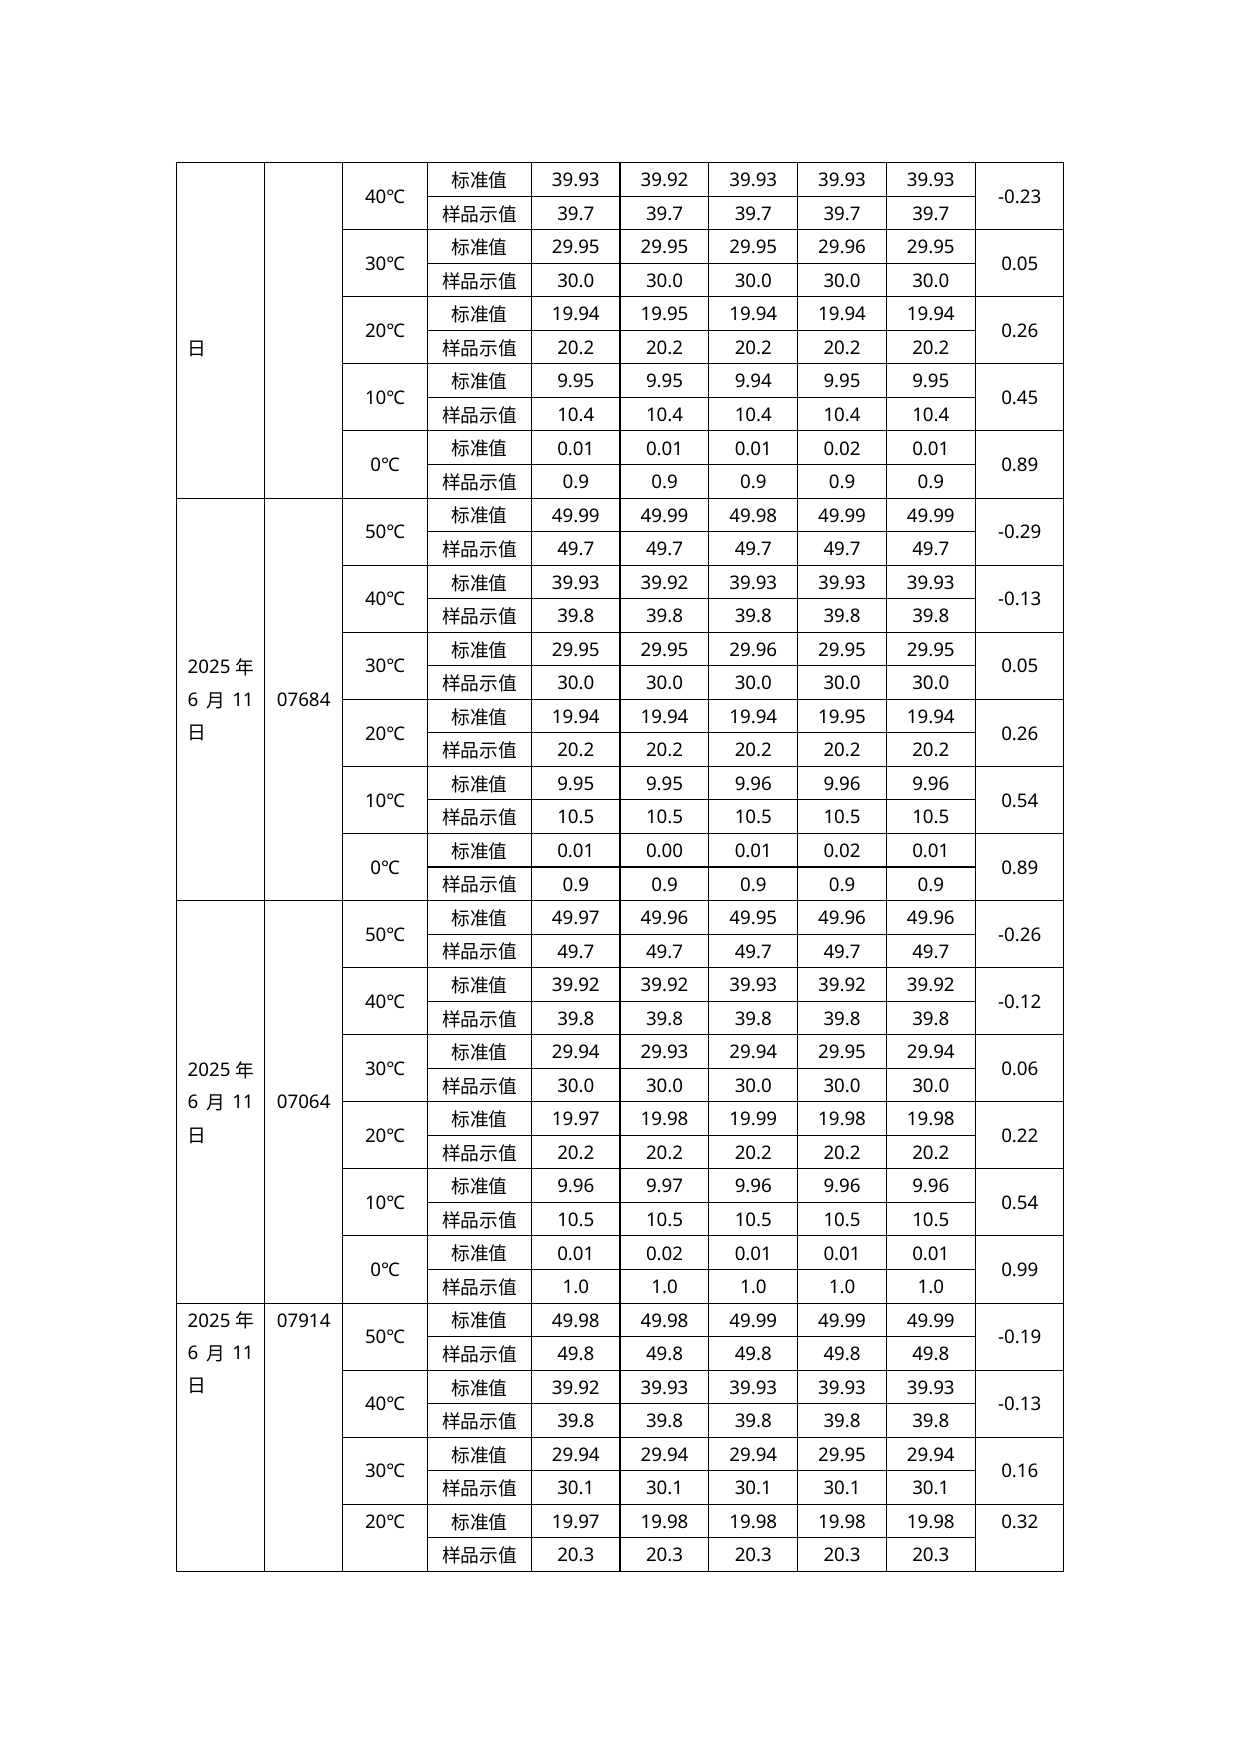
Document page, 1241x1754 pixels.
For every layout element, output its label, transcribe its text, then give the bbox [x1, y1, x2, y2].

table_cell 20.2 [709, 733, 797, 766]
table_cell 0.89 [976, 431, 1063, 497]
table_cell 39.8 [621, 1002, 708, 1034]
table_cell 39.7 [621, 197, 708, 229]
table_cell 0.01 [532, 1236, 619, 1269]
table_cell 样品示值 [428, 1069, 531, 1101]
table_cell 样品示值 [428, 1002, 531, 1034]
table_cell 标准值 [428, 700, 531, 732]
table_cell 30.0 [621, 1069, 708, 1101]
table_cell 0.01 [532, 431, 619, 464]
table_cell 39.92 [621, 968, 708, 1001]
table_cell 1.0 [621, 1270, 708, 1302]
table_cell 49.7 [709, 532, 797, 564]
table_cell 29.95 [621, 230, 708, 263]
table_cell 19.99 [709, 1102, 797, 1135]
table_cell 0.02 [798, 431, 886, 464]
table_cell 样品示值 [428, 1136, 531, 1168]
table_cell 29.95 [621, 633, 708, 665]
table_cell 30.0 [798, 264, 886, 296]
table_cell 19.94 [709, 297, 797, 330]
table_cell 19.98 [621, 1505, 708, 1537]
table_cell 50℃ [343, 1304, 427, 1369]
table_cell 10.5 [621, 1203, 708, 1235]
table_cell 20.2 [532, 331, 619, 363]
table_cell 20.2 [621, 1136, 708, 1168]
table_cell 49.99 [621, 499, 708, 531]
table_cell 39.93 [709, 968, 797, 1001]
table_cell 49.7 [532, 532, 619, 564]
table_cell 19.94 [798, 297, 886, 330]
table_cell 30.1 [887, 1471, 975, 1504]
table_cell 20.2 [798, 733, 886, 766]
table_cell 39.8 [709, 1002, 797, 1034]
table_cell 39.93 [798, 163, 886, 196]
table_cell 10.4 [709, 398, 797, 430]
table_cell 样品示值 [428, 1337, 531, 1369]
table_cell 39.8 [709, 1404, 797, 1437]
table_cell 标准值 [428, 297, 531, 330]
table_cell 0℃ [343, 1236, 427, 1302]
table_cell 0.9 [798, 868, 886, 900]
table_cell 样品示值 [428, 465, 531, 497]
table_cell 2025年6月11日 [177, 901, 264, 1302]
table_cell 标准值 [428, 1035, 531, 1068]
table_cell 0℃ [343, 431, 427, 497]
table_cell 10℃ [343, 767, 427, 833]
table_cell 20.2 [532, 1136, 619, 1168]
table_cell 39.92 [532, 1371, 619, 1403]
table_cell 30.0 [887, 666, 975, 699]
table_cell 2025年6月11日 [177, 1304, 264, 1571]
table_cell 39.8 [887, 1002, 975, 1034]
table_cell 19.94 [532, 700, 619, 732]
table_cell 39.93 [709, 566, 797, 598]
table_cell 标准值 [428, 1169, 531, 1202]
table_cell 0.01 [532, 834, 619, 866]
table_cell 9.95 [532, 364, 619, 397]
table_cell 9.96 [709, 1169, 797, 1202]
table_cell 49.96 [887, 901, 975, 933]
table_cell 0.01 [621, 431, 708, 464]
table_cell 标准值 [428, 1304, 531, 1336]
table_cell 0.9 [709, 868, 797, 900]
table_cell 19.94 [532, 297, 619, 330]
table_cell 49.99 [798, 499, 886, 531]
table_cell 样品示值 [428, 1404, 531, 1437]
table_cell 10.5 [532, 1203, 619, 1235]
table_cell -0.23 [976, 163, 1063, 229]
table_cell 9.95 [621, 767, 708, 799]
table_cell 样品示值 [428, 1270, 531, 1302]
table_cell 49.7 [887, 532, 975, 564]
table_cell 0.54 [976, 1169, 1063, 1235]
table_cell 49.8 [621, 1337, 708, 1369]
table_cell -0.19 [976, 1304, 1063, 1369]
table_cell 9.96 [532, 1169, 619, 1202]
table_cell 40℃ [343, 163, 427, 229]
table_cell 30.1 [709, 1471, 797, 1504]
table_cell 10.4 [532, 398, 619, 430]
table_cell 29.95 [887, 633, 975, 665]
table_cell 30.0 [532, 666, 619, 699]
table_cell 39.8 [798, 1002, 886, 1034]
table_cell 样品示值 [428, 733, 531, 766]
table_cell 29.95 [798, 1438, 886, 1470]
table_cell 30.0 [709, 1069, 797, 1101]
table_cell 49.99 [887, 499, 975, 531]
table_cell 样品示值 [428, 1203, 531, 1235]
table_cell 49.95 [709, 901, 797, 933]
table_cell 29.96 [798, 230, 886, 263]
table_cell 1.0 [798, 1270, 886, 1302]
table_cell 样品示值 [428, 398, 531, 430]
table_cell 49.8 [709, 1337, 797, 1369]
table_cell 39.93 [887, 1371, 975, 1403]
table_cell 标准值 [428, 364, 531, 397]
table_cell 1.0 [887, 1270, 975, 1302]
table_cell 49.7 [798, 935, 886, 967]
table_cell 标准值 [428, 1505, 531, 1537]
table_cell 9.97 [621, 1169, 708, 1202]
table_cell 29.94 [621, 1438, 708, 1470]
table_cell 30.0 [709, 666, 797, 699]
table_cell 20.2 [709, 1136, 797, 1168]
table_cell 39.7 [798, 197, 886, 229]
table_cell 49.98 [621, 1304, 708, 1336]
table_cell 30.0 [621, 264, 708, 296]
table_cell 9.96 [798, 1169, 886, 1202]
table_cell 39.93 [532, 163, 619, 196]
table_cell 39.93 [709, 163, 797, 196]
table_cell -0.29 [976, 499, 1063, 564]
table_cell 49.96 [798, 901, 886, 933]
table_cell 10.4 [887, 398, 975, 430]
table_cell 29.94 [532, 1438, 619, 1470]
table_cell 10.5 [532, 800, 619, 833]
table_cell 0.01 [887, 431, 975, 464]
table_cell 1.0 [532, 1270, 619, 1302]
table_cell 49.8 [532, 1337, 619, 1369]
table_cell 0.99 [976, 1236, 1063, 1302]
table_cell 07684 [265, 499, 342, 900]
table_cell 0.54 [976, 767, 1063, 833]
table_cell 样品示值 [428, 1471, 531, 1504]
table_cell 40℃ [343, 566, 427, 632]
table_cell 标准值 [428, 1438, 531, 1470]
table_cell 19.98 [798, 1505, 886, 1537]
table_cell 49.96 [621, 901, 708, 933]
table_cell 标准值 [428, 499, 531, 531]
table_cell 19.94 [621, 700, 708, 732]
table_cell 0.06 [976, 1035, 1063, 1101]
table_cell 07914 [265, 1304, 342, 1571]
table_cell 19.95 [621, 297, 708, 330]
table_cell 39.93 [887, 163, 975, 196]
table_cell 0.89 [976, 834, 1063, 900]
table_cell 0.01 [709, 834, 797, 866]
table_cell 29.95 [887, 230, 975, 263]
table_cell 标准值 [428, 1236, 531, 1269]
table_cell 20.3 [532, 1538, 619, 1571]
table_cell 19.97 [532, 1505, 619, 1537]
table_cell 39.93 [798, 1371, 886, 1403]
table_cell 0.9 [887, 465, 975, 497]
table_cell 0.01 [709, 431, 797, 464]
table_cell 19.98 [798, 1102, 886, 1135]
table_cell 0.9 [532, 465, 619, 497]
table_cell 标准值 [428, 566, 531, 598]
table_cell 10.5 [798, 1203, 886, 1235]
table_cell 49.8 [798, 1337, 886, 1369]
table_cell 9.95 [532, 767, 619, 799]
table_cell 29.94 [532, 1035, 619, 1068]
table_cell 9.95 [621, 364, 708, 397]
table_cell 19.97 [532, 1102, 619, 1135]
table_cell 39.93 [532, 566, 619, 598]
table_cell 39.92 [798, 968, 886, 1001]
table_cell 30.1 [798, 1471, 886, 1504]
table_cell 30℃ [343, 633, 427, 699]
table_cell 0.26 [976, 297, 1063, 363]
table_cell 10℃ [343, 364, 427, 430]
table_cell 9.95 [798, 364, 886, 397]
table_cell 39.8 [709, 599, 797, 632]
table_cell 39.8 [887, 599, 975, 632]
table_cell 49.97 [532, 901, 619, 933]
table_cell 39.93 [621, 1371, 708, 1403]
table_cell 20.2 [887, 733, 975, 766]
table_cell 30.1 [621, 1471, 708, 1504]
table_cell 0.9 [887, 868, 975, 900]
table_cell 29.95 [532, 633, 619, 665]
table_cell 0.9 [532, 868, 619, 900]
table_cell 39.92 [621, 163, 708, 196]
table_cell 20.2 [621, 733, 708, 766]
table_cell 40℃ [343, 968, 427, 1034]
table_cell 49.7 [621, 935, 708, 967]
table_cell -0.26 [976, 901, 1063, 967]
table_cell 49.7 [532, 935, 619, 967]
table_cell 1.0 [709, 1270, 797, 1302]
table_cell 49.98 [709, 499, 797, 531]
table_cell 19.94 [887, 700, 975, 732]
table_cell 10℃ [343, 1169, 427, 1235]
table_cell 0.01 [798, 1236, 886, 1269]
table_cell 样品示值 [428, 800, 531, 833]
table_cell 0.02 [798, 834, 886, 866]
table_cell 30.0 [532, 264, 619, 296]
table_cell 20.2 [887, 331, 975, 363]
table_cell 39.92 [887, 968, 975, 1001]
table_cell 10.5 [709, 800, 797, 833]
table_cell 样品示值 [428, 197, 531, 229]
table_cell 样品示值 [428, 264, 531, 296]
table_cell 10.4 [798, 398, 886, 430]
table_cell 39.93 [887, 566, 975, 598]
table_cell 0.00 [621, 834, 708, 866]
table_cell 20℃ [343, 1505, 427, 1571]
table_cell 0.9 [621, 868, 708, 900]
table_cell -0.12 [976, 968, 1063, 1034]
table_cell 39.92 [621, 566, 708, 598]
table_cell 0.01 [887, 1236, 975, 1269]
table_cell 20.2 [798, 331, 886, 363]
table_cell 10.5 [621, 800, 708, 833]
table_cell 19.98 [887, 1102, 975, 1135]
table_cell 20.2 [709, 331, 797, 363]
table_cell 标准值 [428, 230, 531, 263]
table_cell 19.95 [798, 700, 886, 732]
table_cell 30.0 [709, 264, 797, 296]
table_cell 30.0 [798, 1069, 886, 1101]
table_cell 10.5 [709, 1203, 797, 1235]
table_cell 样品示值 [428, 599, 531, 632]
table_cell 0.01 [887, 834, 975, 866]
table_cell 29.94 [709, 1035, 797, 1068]
table_cell 标准值 [428, 834, 531, 866]
table_cell 9.96 [887, 1169, 975, 1202]
table_cell 39.8 [532, 599, 619, 632]
table_cell 29.93 [621, 1035, 708, 1068]
table_cell 20.2 [887, 1136, 975, 1168]
table_cell 39.93 [709, 1371, 797, 1403]
table_cell 0.22 [976, 1102, 1063, 1168]
table_cell 50℃ [343, 499, 427, 564]
table_cell 49.98 [532, 1304, 619, 1336]
table_cell 40℃ [343, 1371, 427, 1437]
table_cell 49.99 [709, 1304, 797, 1336]
table_cell 39.8 [532, 1404, 619, 1437]
table_cell 样品示值 [428, 532, 531, 564]
table_cell 50℃ [343, 901, 427, 967]
table_cell 20℃ [343, 1102, 427, 1168]
table_cell 30.0 [887, 1069, 975, 1101]
table_cell 49.7 [621, 532, 708, 564]
table_cell 19.94 [887, 297, 975, 330]
table_cell 9.96 [709, 767, 797, 799]
table_cell 样品示值 [428, 331, 531, 363]
table_cell 49.99 [532, 499, 619, 531]
table_cell 29.94 [709, 1438, 797, 1470]
table_cell 39.8 [532, 1002, 619, 1034]
table_cell 样品示值 [428, 868, 531, 900]
table_cell 39.8 [798, 1404, 886, 1437]
table_cell 29.94 [887, 1438, 975, 1470]
table_cell 20.3 [709, 1538, 797, 1571]
table_cell 20.3 [798, 1538, 886, 1571]
table_cell 19.94 [709, 700, 797, 732]
table_cell 29.95 [798, 1035, 886, 1068]
table_cell 0.02 [621, 1236, 708, 1269]
table_cell 39.8 [798, 599, 886, 632]
table_cell 39.93 [798, 566, 886, 598]
table_cell 0.32 [976, 1505, 1063, 1571]
table_cell 20.2 [621, 331, 708, 363]
table_cell 标准值 [428, 431, 531, 464]
table_cell 39.92 [532, 968, 619, 1001]
table_cell 0.05 [976, 633, 1063, 699]
table_cell 10.5 [887, 800, 975, 833]
table_cell 49.7 [887, 935, 975, 967]
table_cell 30.1 [532, 1471, 619, 1504]
table_cell 49.7 [798, 532, 886, 564]
table_cell 0.9 [621, 465, 708, 497]
table_cell 30℃ [343, 1438, 427, 1504]
table_cell 0℃ [343, 834, 427, 900]
table_cell 30℃ [343, 230, 427, 296]
table_cell 0.45 [976, 364, 1063, 430]
table_cell 49.99 [887, 1304, 975, 1336]
table_cell 29.95 [532, 230, 619, 263]
table_cell 39.8 [621, 1404, 708, 1437]
table_cell -0.13 [976, 566, 1063, 632]
table_cell 30℃ [343, 1035, 427, 1101]
table_cell 30.0 [532, 1069, 619, 1101]
table_cell 39.7 [709, 197, 797, 229]
table_cell 10.5 [887, 1203, 975, 1235]
table_cell 10.4 [621, 398, 708, 430]
table_cell 29.95 [798, 633, 886, 665]
table_cell 19.98 [887, 1505, 975, 1537]
table_cell 20℃ [343, 700, 427, 766]
table_cell 39.8 [887, 1404, 975, 1437]
table_cell 0.16 [976, 1438, 1063, 1504]
table_cell 标准值 [428, 1102, 531, 1135]
table_cell 39.8 [621, 599, 708, 632]
table_cell 标准值 [428, 163, 531, 196]
table_cell 20.3 [887, 1538, 975, 1571]
table_cell 0.9 [798, 465, 886, 497]
table_cell 0.26 [976, 700, 1063, 766]
table_cell 标准值 [428, 767, 531, 799]
table_cell 07064 [265, 901, 342, 1302]
table_cell 0.05 [976, 230, 1063, 296]
table_cell 20.2 [532, 733, 619, 766]
table_cell 标准值 [428, 968, 531, 1001]
table_cell 标准值 [428, 1371, 531, 1403]
table_cell 0.9 [709, 465, 797, 497]
table_cell 30.0 [887, 264, 975, 296]
table_cell -0.13 [976, 1371, 1063, 1437]
table_cell 20.3 [621, 1538, 708, 1571]
table_cell 49.8 [887, 1337, 975, 1369]
table_cell 29.94 [887, 1035, 975, 1068]
table_cell 29.95 [709, 230, 797, 263]
table_cell 49.99 [798, 1304, 886, 1336]
table_cell 30.0 [621, 666, 708, 699]
table_cell 20.2 [798, 1136, 886, 1168]
table_cell 39.7 [887, 197, 975, 229]
table_cell 9.95 [887, 364, 975, 397]
table_cell 9.96 [798, 767, 886, 799]
table_cell 9.96 [887, 767, 975, 799]
table_cell 标准值 [428, 901, 531, 933]
table_cell 0.01 [709, 1236, 797, 1269]
table_cell 49.7 [709, 935, 797, 967]
table_cell 20℃ [343, 297, 427, 363]
table_cell 9.94 [709, 364, 797, 397]
table_cell 2025年6月11日 [177, 499, 264, 900]
table_cell 样品示值 [428, 1538, 531, 1571]
table_cell 29.96 [709, 633, 797, 665]
table_cell 10.5 [798, 800, 886, 833]
table_cell 30.0 [798, 666, 886, 699]
table_cell 19.98 [621, 1102, 708, 1135]
table_cell 39.7 [532, 197, 619, 229]
table_cell 标准值 [428, 633, 531, 665]
table_cell 样品示值 [428, 666, 531, 699]
table_cell 样品示值 [428, 935, 531, 967]
table_cell 19.98 [709, 1505, 797, 1537]
